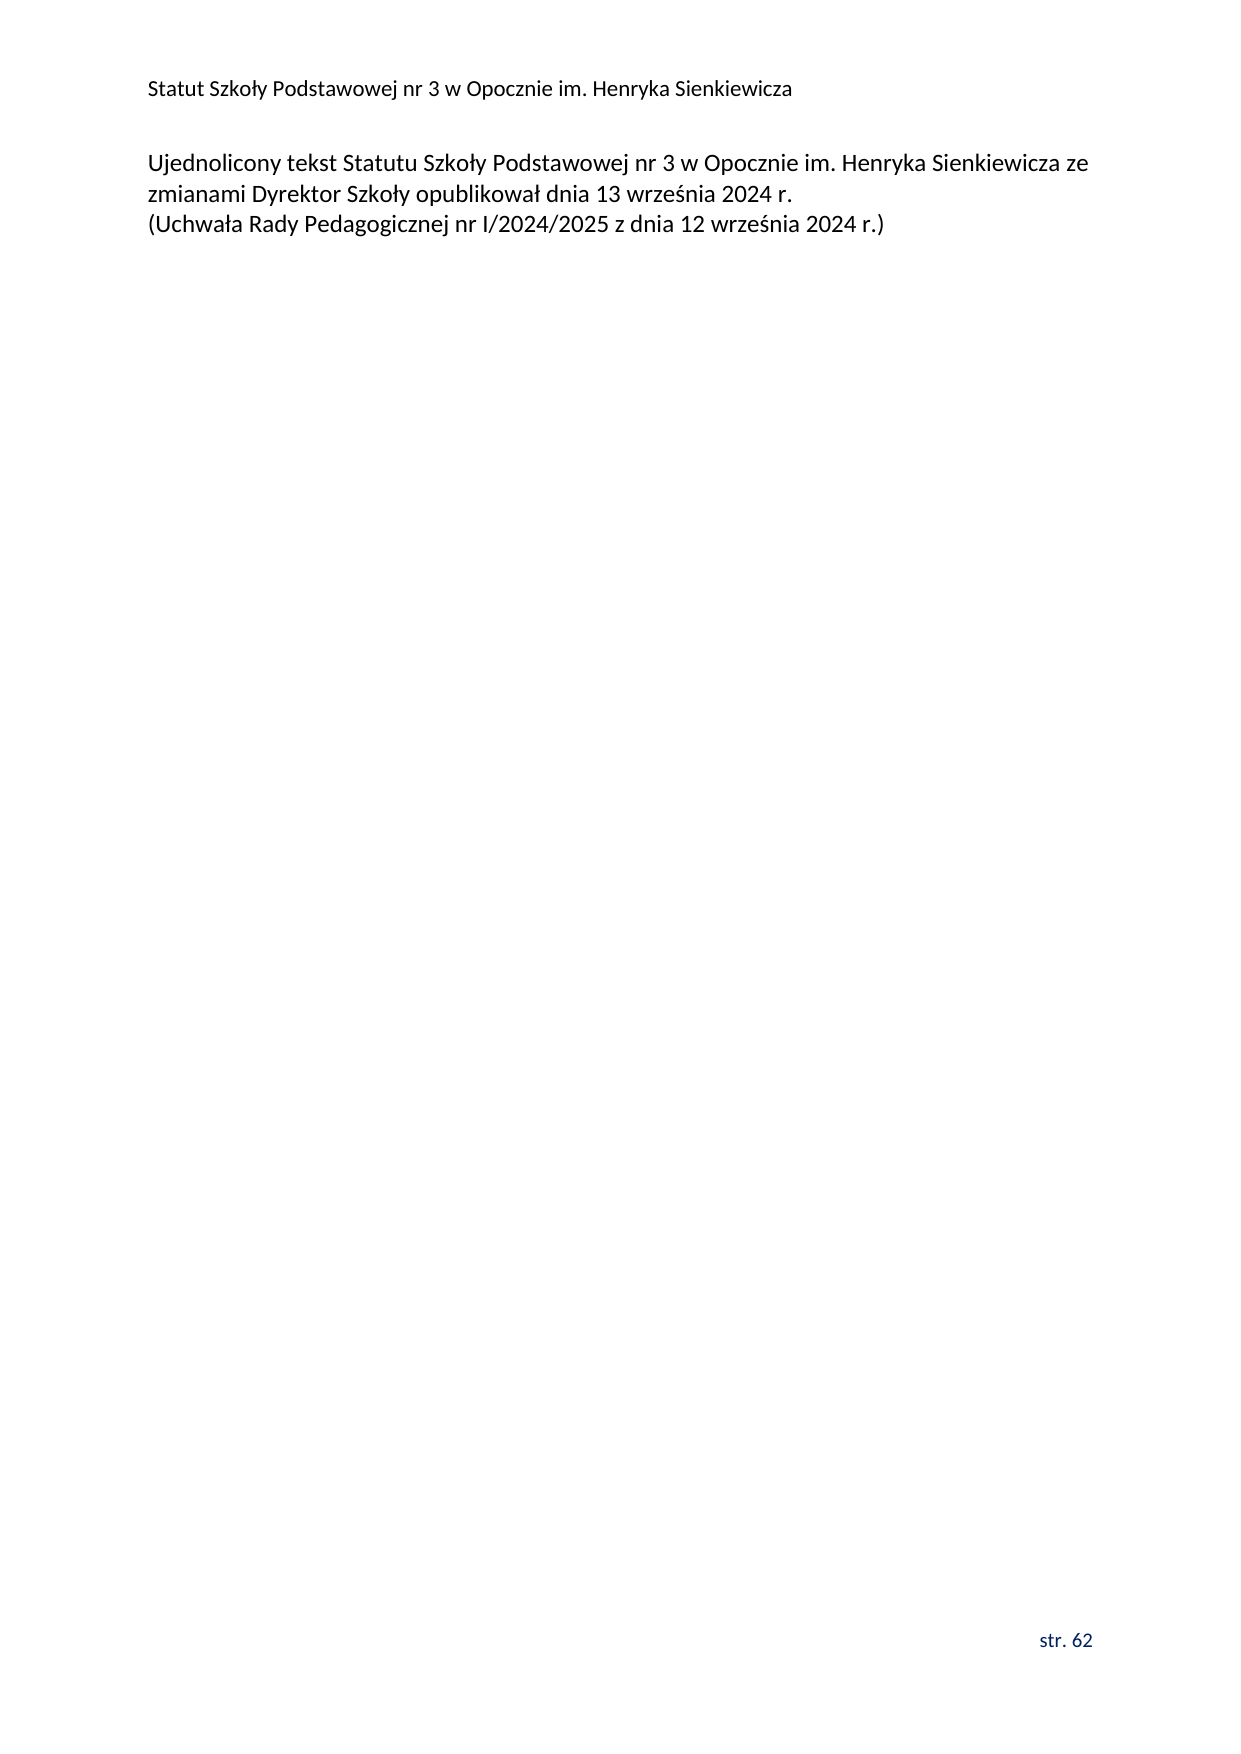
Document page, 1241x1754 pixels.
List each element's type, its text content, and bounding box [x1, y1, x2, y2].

text Ujednolicony tekst Statutu Szkoły Podstawowej nr 3 w Opocznie im. Henryka Sienkiewicza ze zmianami Dyrektor Szkoły opublikował dnia 13 września 2024 r. [148, 148, 1093, 209]
text (Uchwała Rady Pedagogicznej nr I/2024/2025 z dnia 12 września 2024 r.) [148, 209, 1093, 239]
